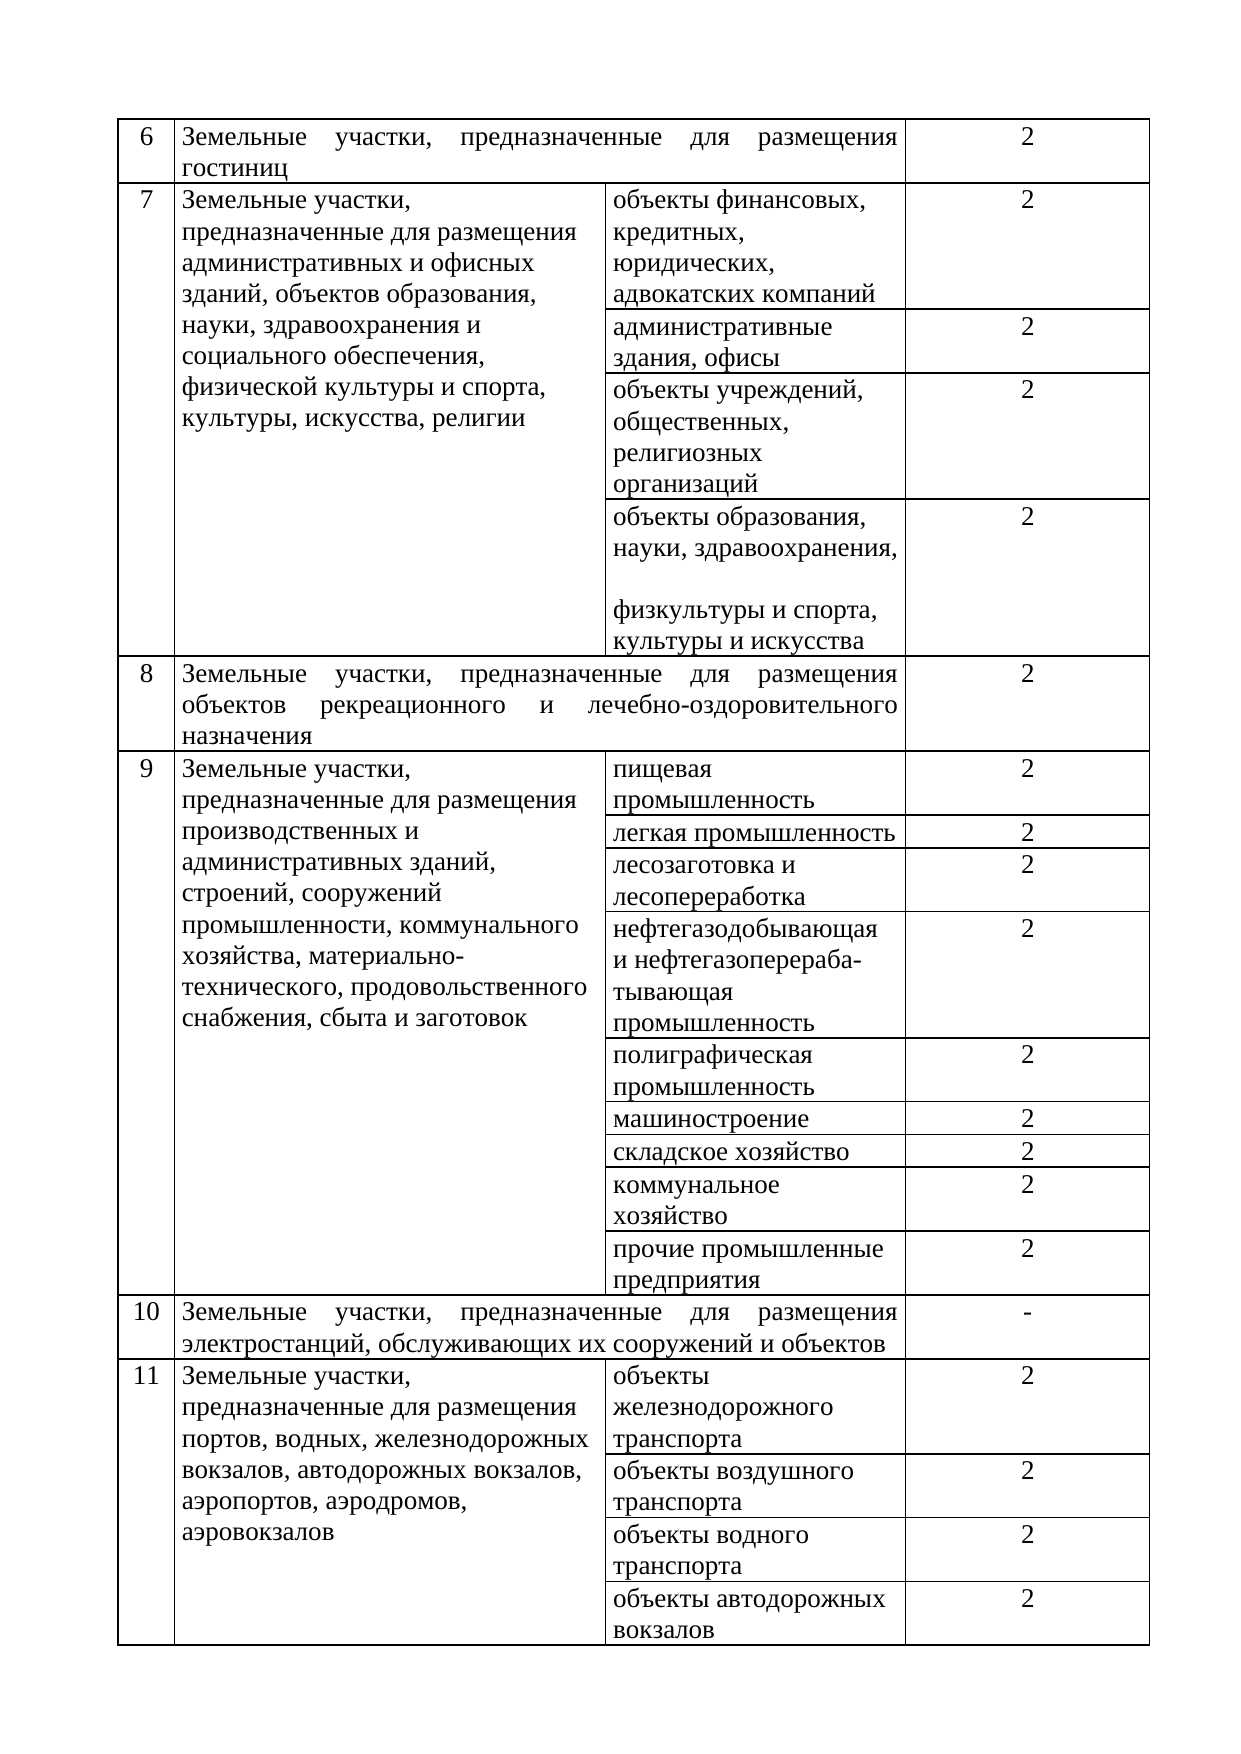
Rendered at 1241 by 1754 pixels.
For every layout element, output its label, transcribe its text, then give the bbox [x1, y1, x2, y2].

table_cell 8 [119, 657, 174, 750]
table_cell 2 [906, 120, 1149, 182]
table_cell полиграфическая промышленность [606, 1039, 905, 1101]
table_cell складское хозяйство [606, 1135, 905, 1166]
table_cell 2 [906, 1360, 1149, 1453]
table_cell 6 [119, 120, 174, 182]
table_cell 2 [906, 1039, 1149, 1101]
table_cell административные здания, офисы [606, 310, 905, 372]
table_cell 10 [119, 1296, 174, 1358]
table_cell 2 [906, 500, 1149, 655]
table_cell 2 [906, 912, 1149, 1037]
table_cell Земельные участки, предназначенные для размещения производственных и административных зданий, строений, сооружений промышленности, коммунального хозяйства, материально-технического, продовольственного снабжения, сбыта и заготовок [175, 752, 605, 1294]
table_cell 11 [119, 1360, 174, 1644]
table_cell легкая промышленность [606, 816, 905, 847]
table_cell 2 [906, 310, 1149, 372]
table_cell объекты воздушного транспорта [606, 1455, 905, 1517]
table_cell объекты водного транспорта [606, 1518, 905, 1581]
table_cell прочие промышленные предприятия [606, 1232, 905, 1294]
table_cell Земельные участки, предназначенные для размещения портов, водных, железнодорожных вокзалов, автодорожных вокзалов, аэропортов, аэродромов, аэровокзалов [175, 1360, 605, 1644]
table_cell нефтегазодобывающая и нефтегазоперераба-тывающая промышленность [606, 912, 905, 1037]
table_cell - [906, 1296, 1149, 1358]
table_cell лесозаготовка и лесопереработка [606, 849, 905, 911]
table_cell 2 [906, 1582, 1149, 1644]
table_cell объекты учреждений, общественных, религиозных организаций [606, 374, 905, 498]
table_cell объекты автодорожных вокзалов [606, 1582, 905, 1644]
table_cell Земельные участки, предназначенные для размещения административных и офисных зданий, объектов образования, науки, здравоохранения и социального обеспечения, физической культуры и спорта, культуры, искусства, религии [175, 184, 605, 655]
table_cell Земельные участки, предназначенные для размещения гостиниц [175, 120, 905, 182]
table_cell Земельные участки, предназначенные для размещения объектов рекреационного и лечебно-оздоровительного назначения [175, 657, 905, 750]
table_cell объекты образования, науки, здравоохранения, физкультуры и спорта, культуры и искусства [606, 500, 905, 655]
table_cell объекты железнодорожного транспорта [606, 1360, 905, 1453]
table_cell 2 [906, 1168, 1149, 1230]
table_cell коммунальное хозяйство [606, 1168, 905, 1230]
table_cell 2 [906, 1455, 1149, 1517]
table_cell 2 [906, 657, 1149, 750]
table_cell 9 [119, 752, 174, 1294]
table_cell 2 [906, 1232, 1149, 1294]
table_cell 2 [906, 1102, 1149, 1133]
table_cell пищевая промышленность [606, 752, 905, 814]
table_cell 2 [906, 1135, 1149, 1166]
table_cell 2 [906, 1518, 1149, 1581]
table_cell Земельные участки, предназначенные для размещения электростанций, обслуживающих их сооружений и объектов [175, 1296, 905, 1358]
table_cell объекты финансовых, кредитных, юридических, адвокатских компаний [606, 184, 905, 308]
table_cell 2 [906, 849, 1149, 911]
table_cell 2 [906, 816, 1149, 847]
table_cell машиностроение [606, 1102, 905, 1133]
table_cell 7 [119, 184, 174, 655]
table_cell 2 [906, 374, 1149, 498]
table_cell 2 [906, 184, 1149, 308]
table_cell 2 [906, 752, 1149, 814]
